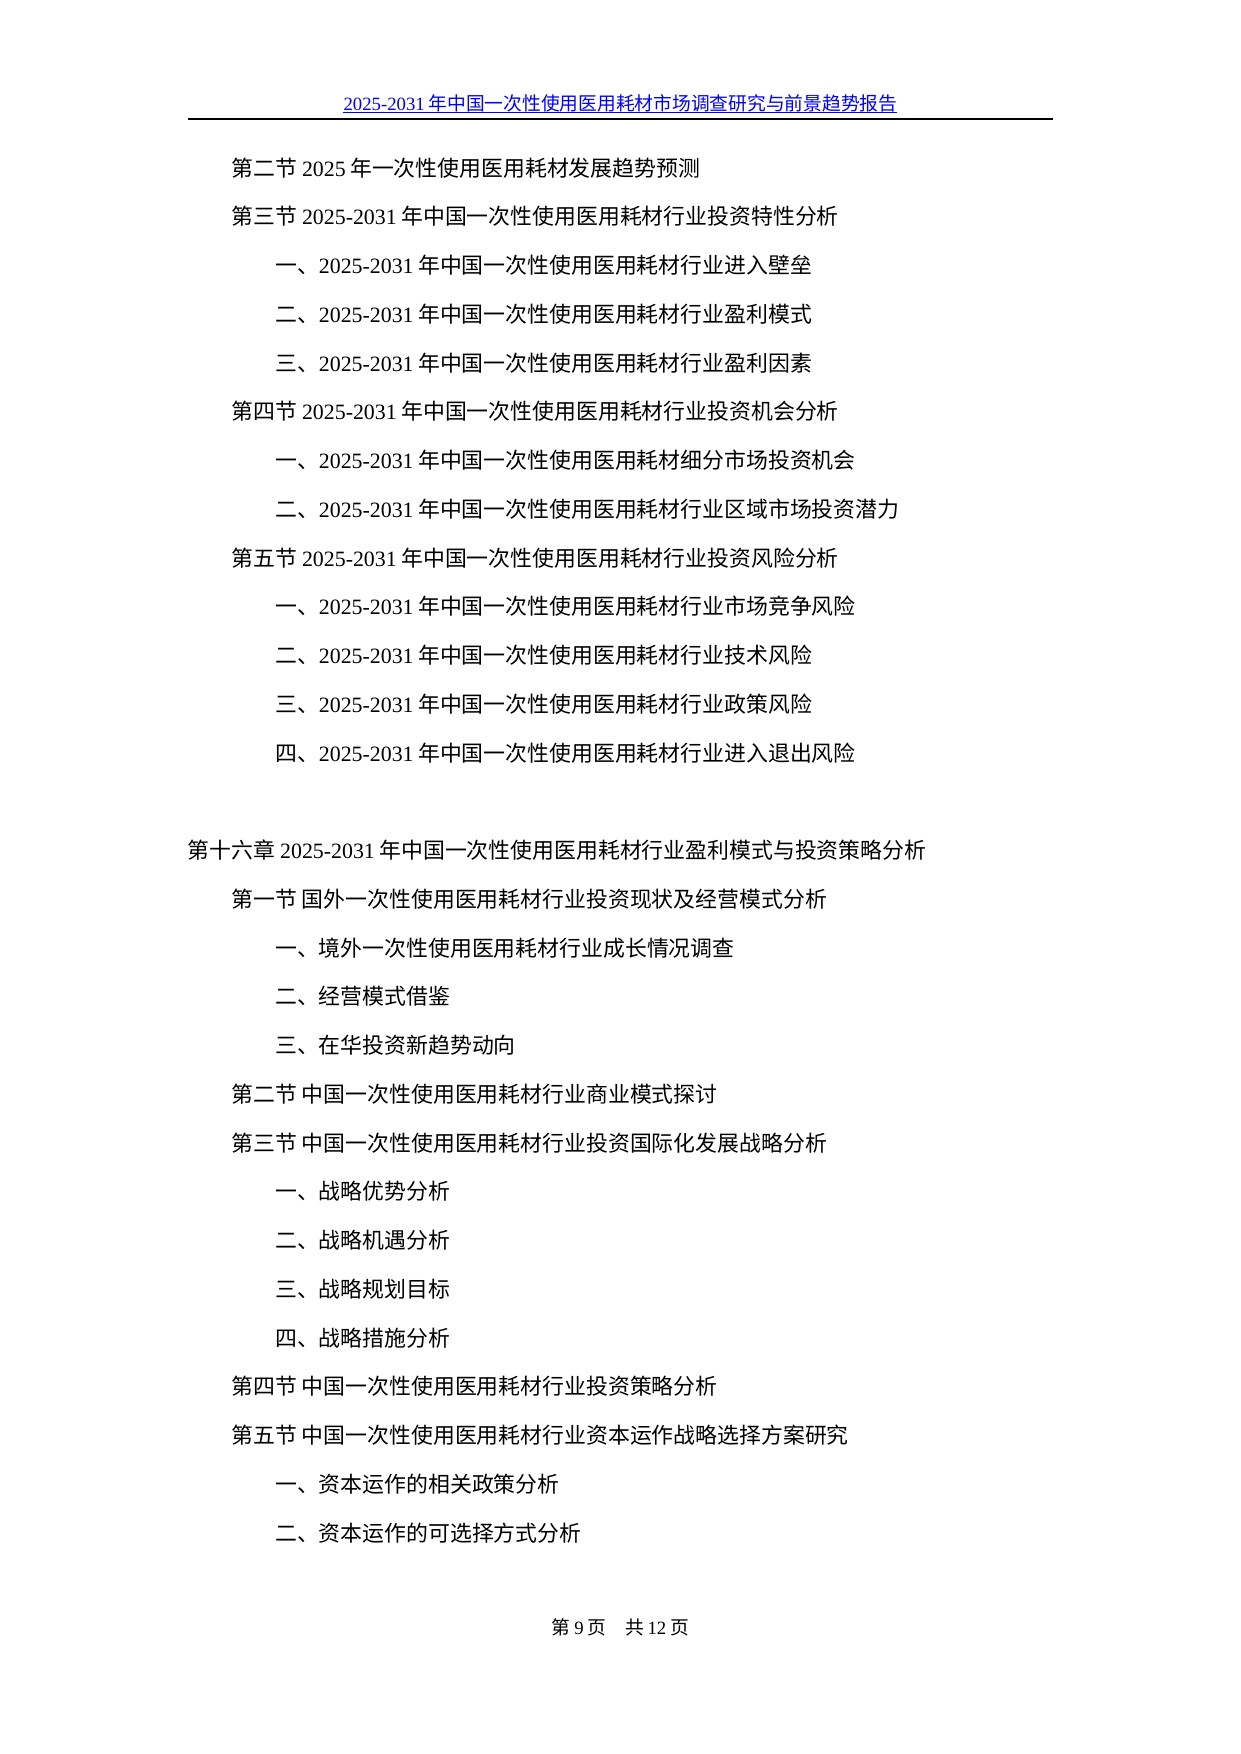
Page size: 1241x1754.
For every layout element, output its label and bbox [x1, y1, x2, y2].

text [187, 150, 1053, 1548]
